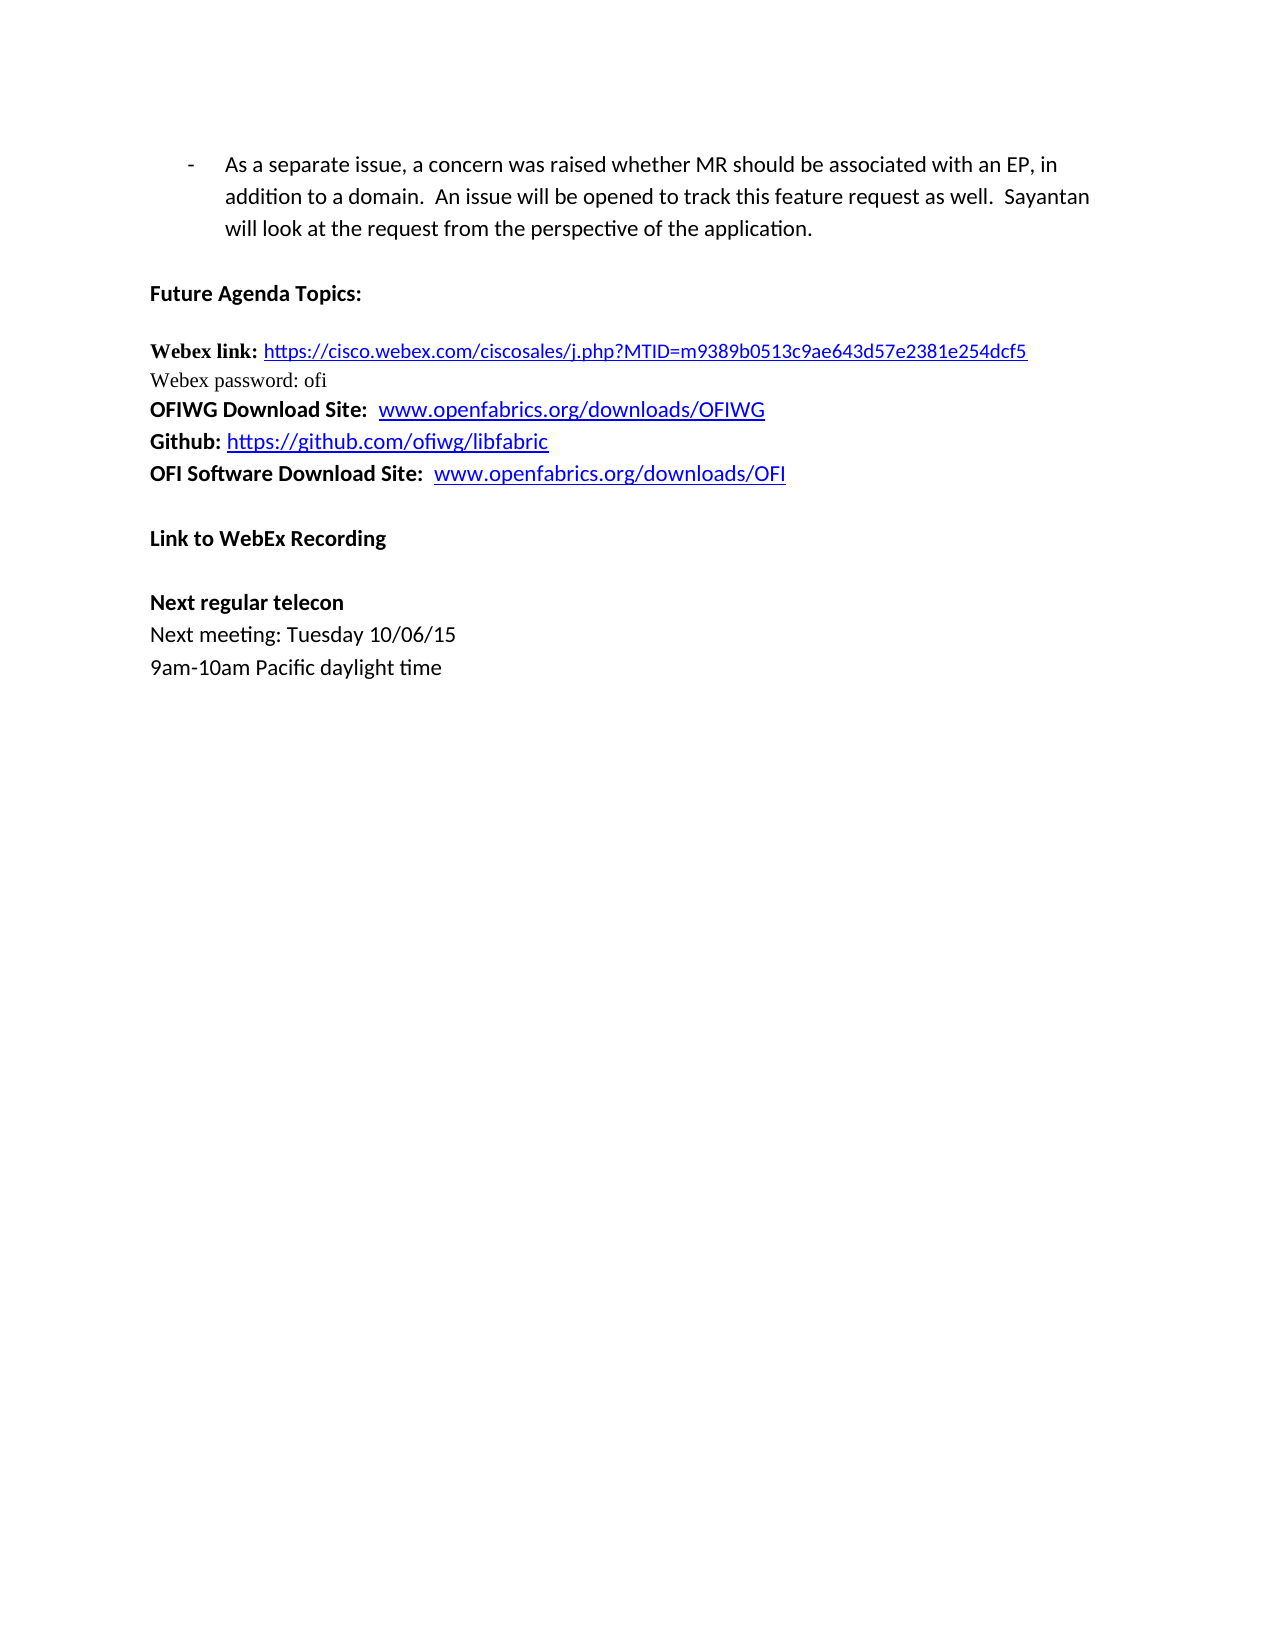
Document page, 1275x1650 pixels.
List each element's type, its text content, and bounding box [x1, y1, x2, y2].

text Next regular telecon [150, 588, 1125, 616]
text OFIWG Download Site: www.openfabrics.org/downloads/OFIWG [150, 395, 1125, 423]
text Next meeting: Tuesday 10/06/15 [150, 620, 1125, 648]
text Link to WebEx Recording [150, 524, 1125, 552]
text Github: https://github.com/ofiwg/libfabric [150, 427, 1125, 455]
text OFI Software Download Site: www.openfabrics.org/downloads/OFI [150, 459, 1125, 487]
text Future Agenda Topics: [150, 279, 1125, 307]
text 9am-10am Pacific daylight time [150, 653, 1125, 681]
text Webex link: https://cisco.webex.com/ciscosales/j.php?MTID=m9389b0513c9ae643d57e2381e254dcf5 Webex password: ofi [150, 338, 1125, 392]
list As a separate issue, a concern was raised whether MR should be associated with an EP, in addition to a domain. An issue will be opened to track this feature request as well. Sayantan will look at the request from the perspective of the application. [187, 150, 1125, 242]
